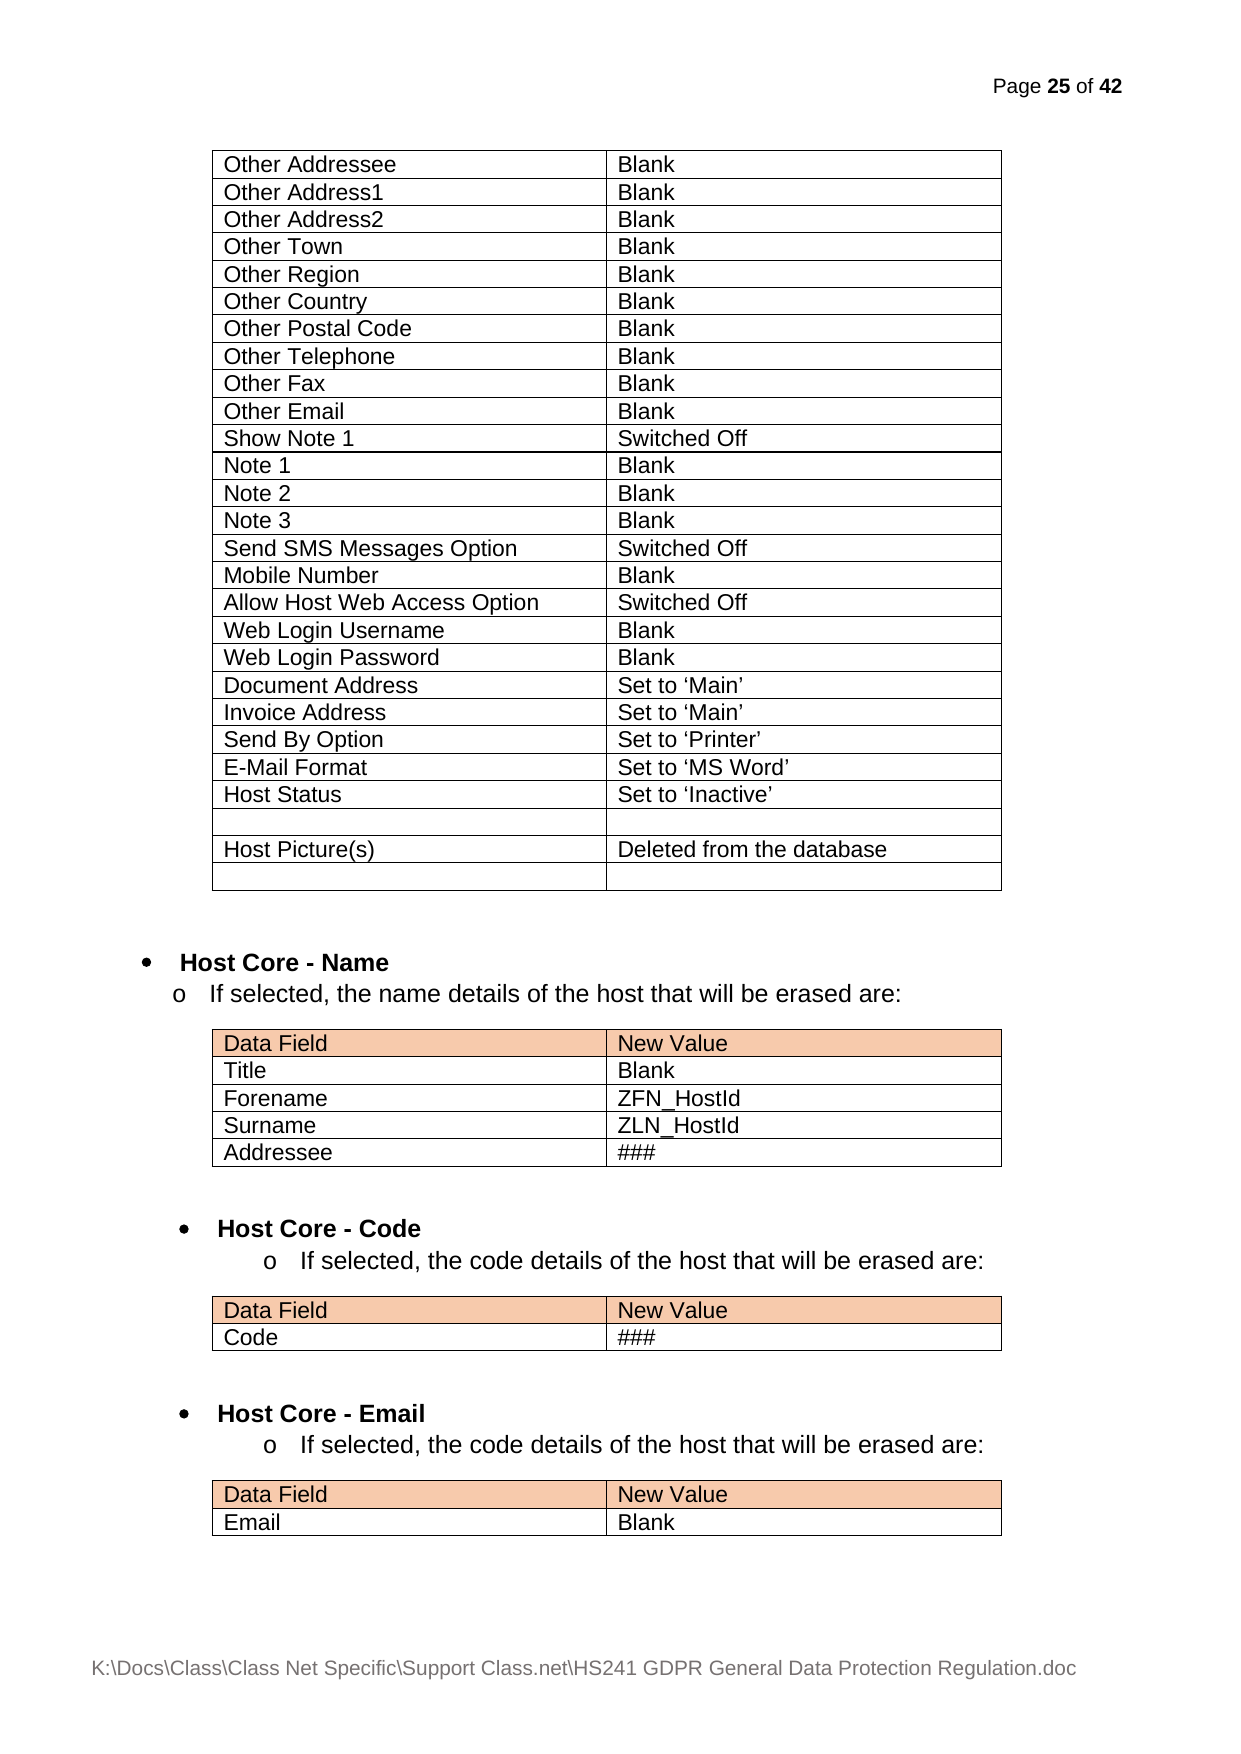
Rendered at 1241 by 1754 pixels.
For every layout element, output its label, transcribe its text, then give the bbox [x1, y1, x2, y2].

table_cell Note 2 [213, 480, 606, 506]
table_cell Blank [607, 206, 1001, 232]
table_cell Document Address [213, 672, 606, 698]
table_cell Addressee [213, 1139, 606, 1166]
list Host Core - Email [179, 1399, 1122, 1428]
table_cell Other Fax [213, 370, 606, 397]
list If selected, the code details of the host that will be erased are: [262, 1430, 1122, 1461]
table_cell Other Town [213, 233, 606, 259]
table_cell ### [607, 1324, 1001, 1350]
table_cell [607, 809, 1001, 835]
table_cell Set to ‘Main’ [607, 699, 1001, 725]
table_cell Email [213, 1509, 606, 1535]
table_cell Blank [607, 151, 1001, 177]
table_cell Note 3 [213, 507, 606, 533]
table_cell Web Login Username [213, 617, 606, 643]
table_cell Deleted from the database [607, 836, 1001, 862]
list Host Core - Name [142, 948, 1122, 976]
table_cell ZFN_HostId [607, 1085, 1001, 1111]
table_cell Other Telephone [213, 343, 606, 369]
table_cell Blank [607, 343, 1001, 369]
table_cell Blank [607, 507, 1001, 533]
table_cell Blank [607, 644, 1001, 671]
table_cell Blank [607, 453, 1001, 479]
table_cell Switched Off [607, 535, 1001, 561]
table_cell Blank [607, 617, 1001, 643]
table_cell Note 1 [213, 453, 606, 479]
list Host Core - Code [179, 1214, 1122, 1243]
table_cell Other Address1 [213, 179, 606, 205]
table_cell Send SMS Messages Option [213, 535, 606, 561]
table_cell Allow Host Web Access Option [213, 589, 606, 616]
table_cell Blank [607, 179, 1001, 205]
table_cell Host Status [213, 781, 606, 807]
table_cell Set to ‘Main’ [607, 672, 1001, 698]
table_cell [213, 863, 606, 890]
table_cell Set to ‘Inactive’ [607, 781, 1001, 807]
table_cell Forename [213, 1085, 606, 1111]
table_cell [607, 863, 1001, 890]
table_cell Blank [607, 562, 1001, 588]
table_cell Other Address2 [213, 206, 606, 232]
table_cell Invoice Address [213, 699, 606, 725]
table_cell Web Login Password [213, 644, 606, 671]
table_header Data Field [213, 1481, 606, 1508]
table_header New Value [607, 1030, 1001, 1056]
table_cell Blank [607, 288, 1001, 314]
table_cell E-Mail Format [213, 754, 606, 780]
table_header New Value [607, 1481, 1001, 1508]
table_cell Set to ‘Printer’ [607, 726, 1001, 753]
table_cell Blank [607, 261, 1001, 287]
table_cell Other Addressee [213, 151, 606, 177]
table_cell Send By Option [213, 726, 606, 753]
table_cell Switched Off [607, 589, 1001, 616]
table_cell [213, 809, 606, 835]
table_header New Value [607, 1297, 1001, 1323]
list If selected, the name details of the host that will be erased are: [172, 979, 1122, 1010]
table_cell Blank [607, 315, 1001, 342]
table_header Data Field [213, 1297, 606, 1323]
table_cell Title [213, 1057, 606, 1083]
table_cell Blank [607, 398, 1001, 424]
table_cell Other Email [213, 398, 606, 424]
table_cell Other Country [213, 288, 606, 314]
table_cell Blank [607, 233, 1001, 259]
table_cell Mobile Number [213, 562, 606, 588]
table_cell Blank [607, 370, 1001, 397]
table_cell Switched Off [607, 425, 1001, 451]
table_header Data Field [213, 1030, 606, 1056]
table_cell Code [213, 1324, 606, 1350]
table_cell ### [607, 1139, 1001, 1166]
table_cell Other Postal Code [213, 315, 606, 342]
table_cell Host Picture(s) [213, 836, 606, 862]
table_cell Surname [213, 1112, 606, 1138]
table_cell Blank [607, 1509, 1001, 1535]
list If selected, the code details of the host that will be erased are: [262, 1246, 1122, 1277]
table_cell Blank [607, 1057, 1001, 1083]
table_cell Other Region [213, 261, 606, 287]
table_cell ZLN_HostId [607, 1112, 1001, 1138]
table_cell Set to ‘MS Word’ [607, 754, 1001, 780]
table_cell Show Note 1 [213, 425, 606, 451]
table_cell Blank [607, 480, 1001, 506]
